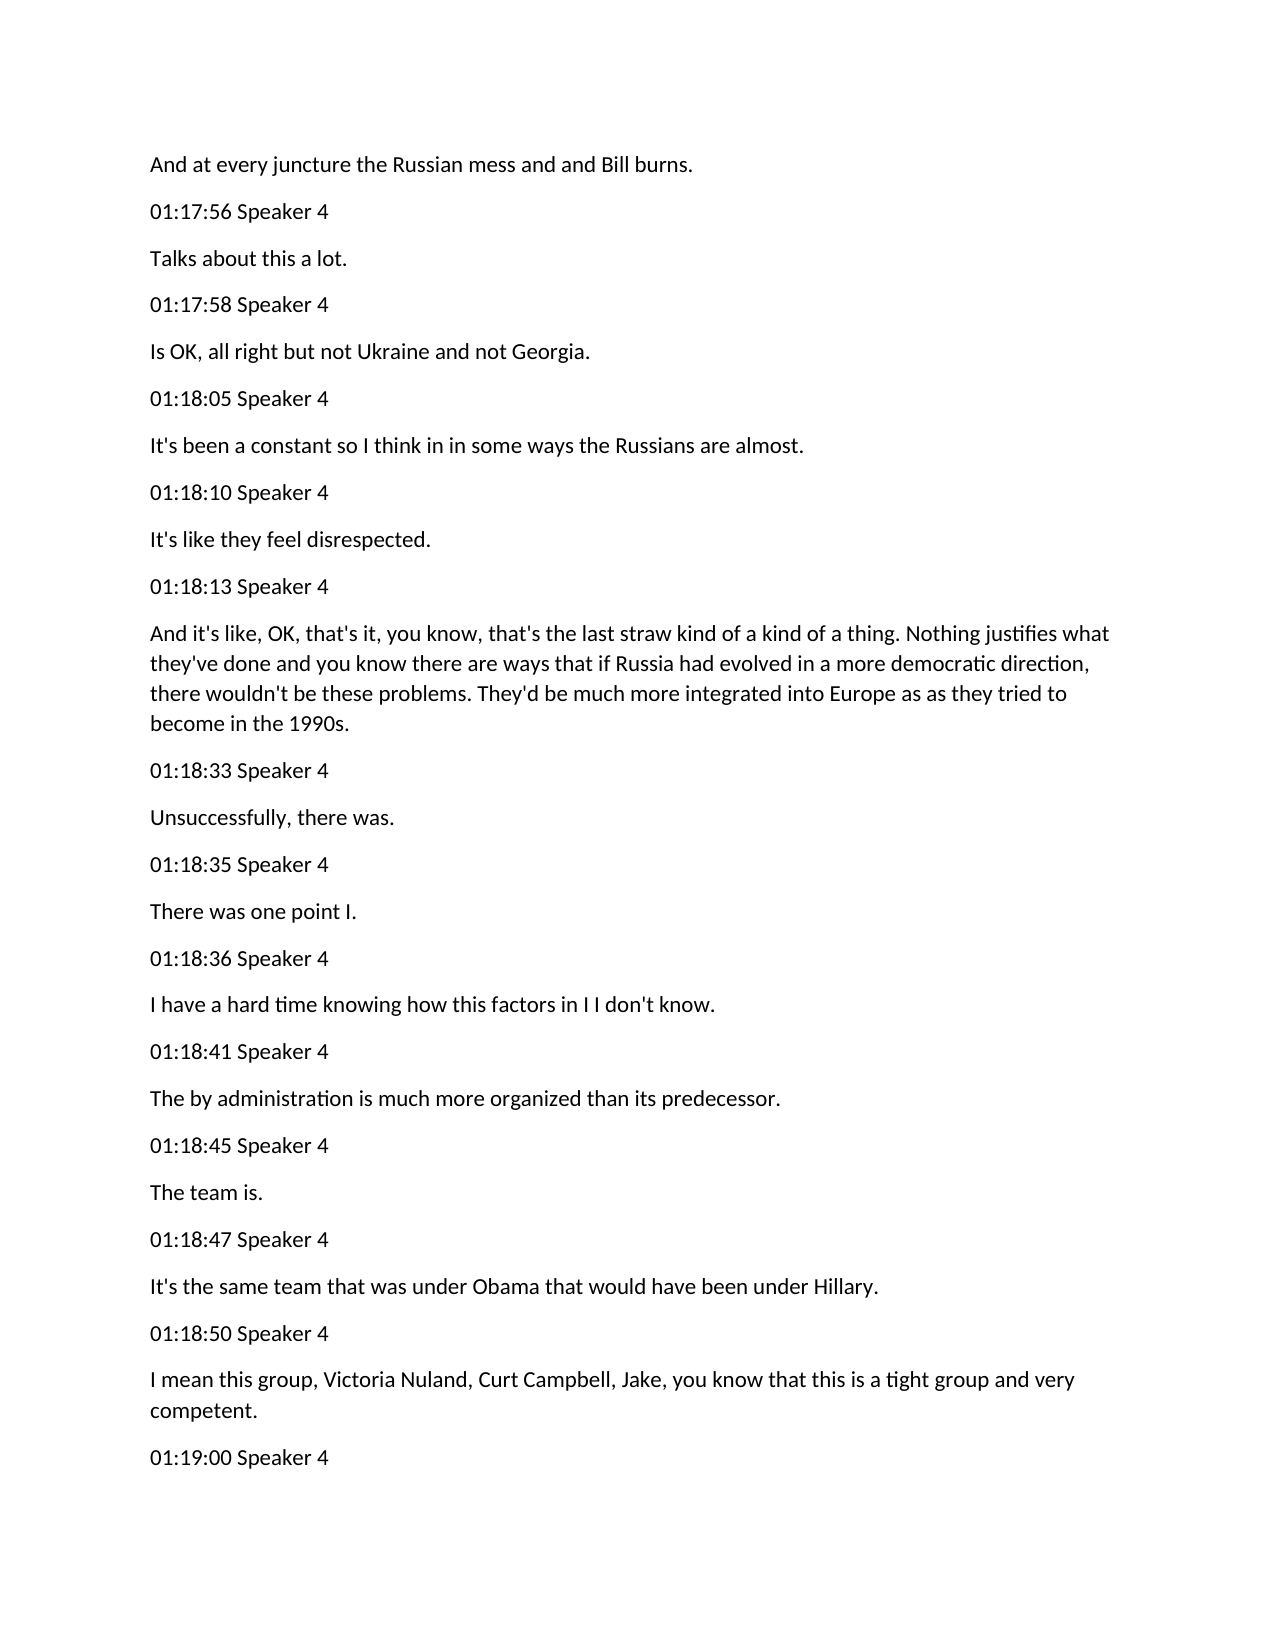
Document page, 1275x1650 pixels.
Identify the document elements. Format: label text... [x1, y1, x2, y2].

text Is OK, all right but not Ukraine and not Georgia. [150, 337, 1125, 366]
text 01:18:45 Speaker 4 [150, 1131, 1125, 1159]
text Unsuccessfully, there was. [150, 803, 1125, 831]
text 01:18:10 Speaker 4 [150, 478, 1125, 506]
text 01:18:13 Speaker 4 [150, 572, 1125, 600]
text The by administration is much more organized than its predecessor. [150, 1084, 1125, 1112]
text I have a hard time knowing how this factors in I I don't know. [150, 991, 1125, 1019]
text The team is. [150, 1178, 1125, 1206]
text And at every juncture the Russian mess and and Bill burns. [150, 150, 1125, 178]
text There was one point I. [150, 897, 1125, 925]
text 01:18:05 Speaker 4 [150, 384, 1125, 412]
text It's the same team that was under Obama that would have been under Hillary. [150, 1272, 1125, 1300]
text It's been a constant so I think in in some ways the Russians are almost. [150, 431, 1125, 459]
text 01:18:50 Speaker 4 [150, 1319, 1125, 1347]
text Talks about this a lot. [150, 244, 1125, 272]
text 01:17:58 Speaker 4 [150, 291, 1125, 319]
text 01:18:36 Speaker 4 [150, 944, 1125, 972]
text 01:18:47 Speaker 4 [150, 1225, 1125, 1253]
text 01:17:56 Speaker 4 [150, 197, 1125, 225]
text It's like they feel disrespected. [150, 525, 1125, 553]
text And it's like, OK, that's it, you know, that's the last straw kind of a kind of a thing. Nothing justifies what they've done and you know there are ways that if Russia had evolved in a more democratic direction, there wouldn't be these problems. They'd be much more integrated into Europe as as they tried to become in the 1990s. [150, 619, 1125, 737]
text 01:19:00 Speaker 4 [150, 1443, 1125, 1471]
text 01:18:33 Speaker 4 [150, 756, 1125, 784]
text 01:18:41 Speaker 4 [150, 1037, 1125, 1066]
text 01:18:35 Speaker 4 [150, 850, 1125, 878]
text I mean this group, Victoria Nuland, Curt Campbell, Jake, you know that this is a tight group and very competent. [150, 1366, 1125, 1424]
